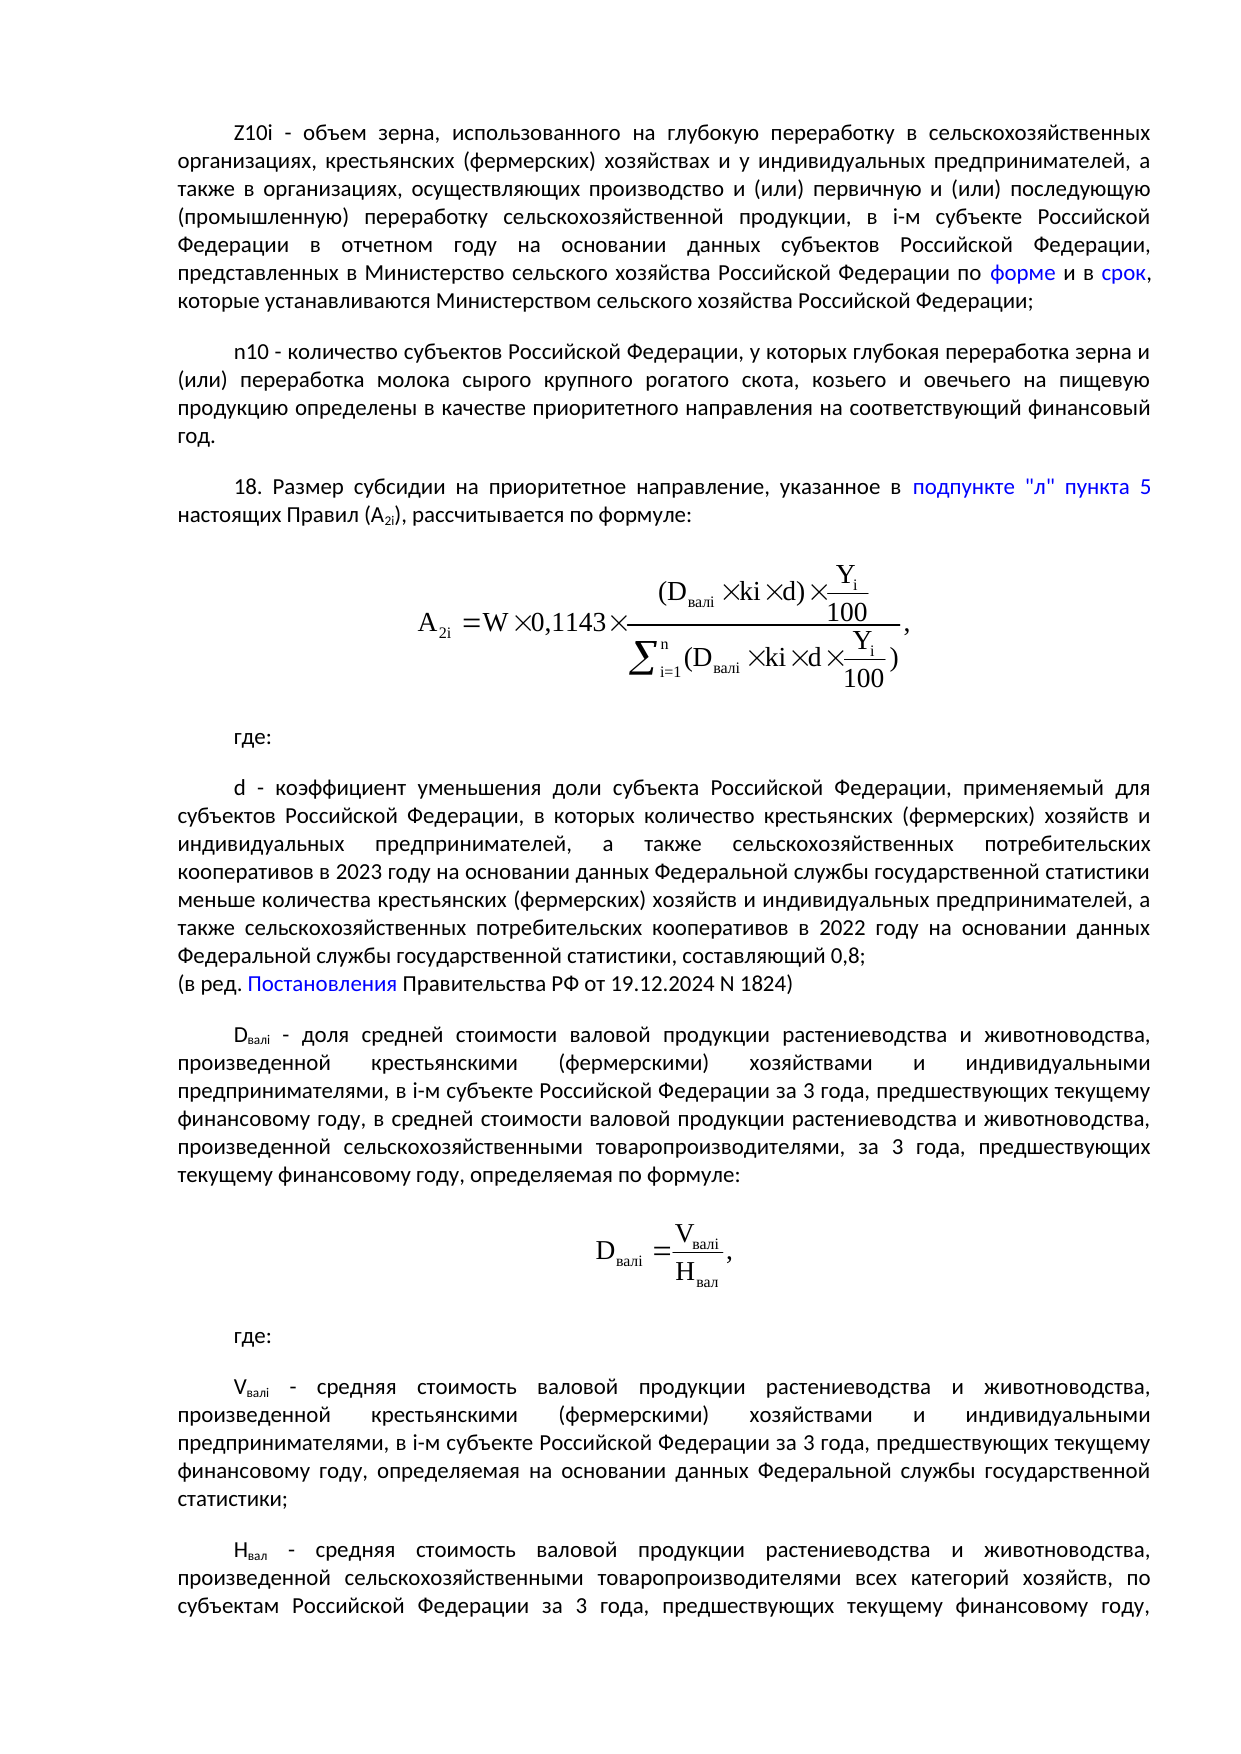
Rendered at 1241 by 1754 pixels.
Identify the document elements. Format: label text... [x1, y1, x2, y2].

text 18. Размер субсидии на приоритетное направление, указанное в подпункте "л" пункта 5 настоящих Правил (A2i), рассчитывается по формуле: [177, 472, 1152, 528]
text Dвалi - доля средней стоимости валовой продукции растениеводства и животноводства, произведенной крестьянскими (фермерскими) хозяйствами и индивидуальными предпринимателями, в i-м субъекте Российской Федерации за 3 года, предшествующих текущему финансовому году, в средней стоимости валовой продукции растениеводства и животноводства, произведенной сельскохозяйственными товаропроизводителями, за 3 года, предшествующих текущему финансовому году, определяемая по формуле: [177, 1020, 1152, 1188]
text Z10i - объем зерна, использованного на глубокую переработку в сельскохозяйственных организациях, крестьянских (фермерских) хозяйствах и у индивидуальных предпринимателей, а также в организациях, осуществляющих производство и (или) первичную и (или) последующую (промышленную) переработку сельскохозяйственной продукции, в i-м субъекте Российской Федерации в отчетном году на основании данных субъектов Российской Федерации, представленных в Министерство сельского хозяйства Российской Федерации по форме и в срок, которые устанавливаются Министерством сельского хозяйства Российской Федерации; [177, 118, 1152, 314]
text n10 - количество субъектов Российской Федерации, у которых глубокая переработка зерна и (или) переработка молока сырого крупного рогатого скота, козьего и овечьего на пищевую продукцию определены в качестве приоритетного направления на соответствующий финансовый год. [177, 337, 1152, 449]
text (в ред. Постановления Правительства РФ от 19.12.2024 N 1824) [177, 969, 1152, 997]
text d - коэффициент уменьшения доли субъекта Российской Федерации, применяемый для субъектов Российской Федерации, в которых количество крестьянских (фермерских) хозяйств и индивидуальных предпринимателей, а также сельскохозяйственных потребительских кооперативов в 2023 году на основании данных Федеральной службы государственной статистики меньше количества крестьянских (фермерских) хозяйств и индивидуальных предпринимателей, а также сельскохозяйственных потребительских кооперативов в 2022 году на основании данных Федеральной службы государственной статистики, составляющий 0,8; [177, 773, 1152, 969]
text Vвалi - средняя стоимость валовой продукции растениеводства и животноводства, произведенной крестьянскими (фермерскими) хозяйствами и индивидуальными предпринимателями, в i-м субъекте Российской Федерации за 3 года, предшествующих текущему финансовому году, определяемая на основании данных Федеральной службы государственной статистики; [177, 1372, 1152, 1512]
text где: [177, 722, 1152, 750]
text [177, 1535, 1152, 1619]
text где: [177, 1321, 1152, 1349]
